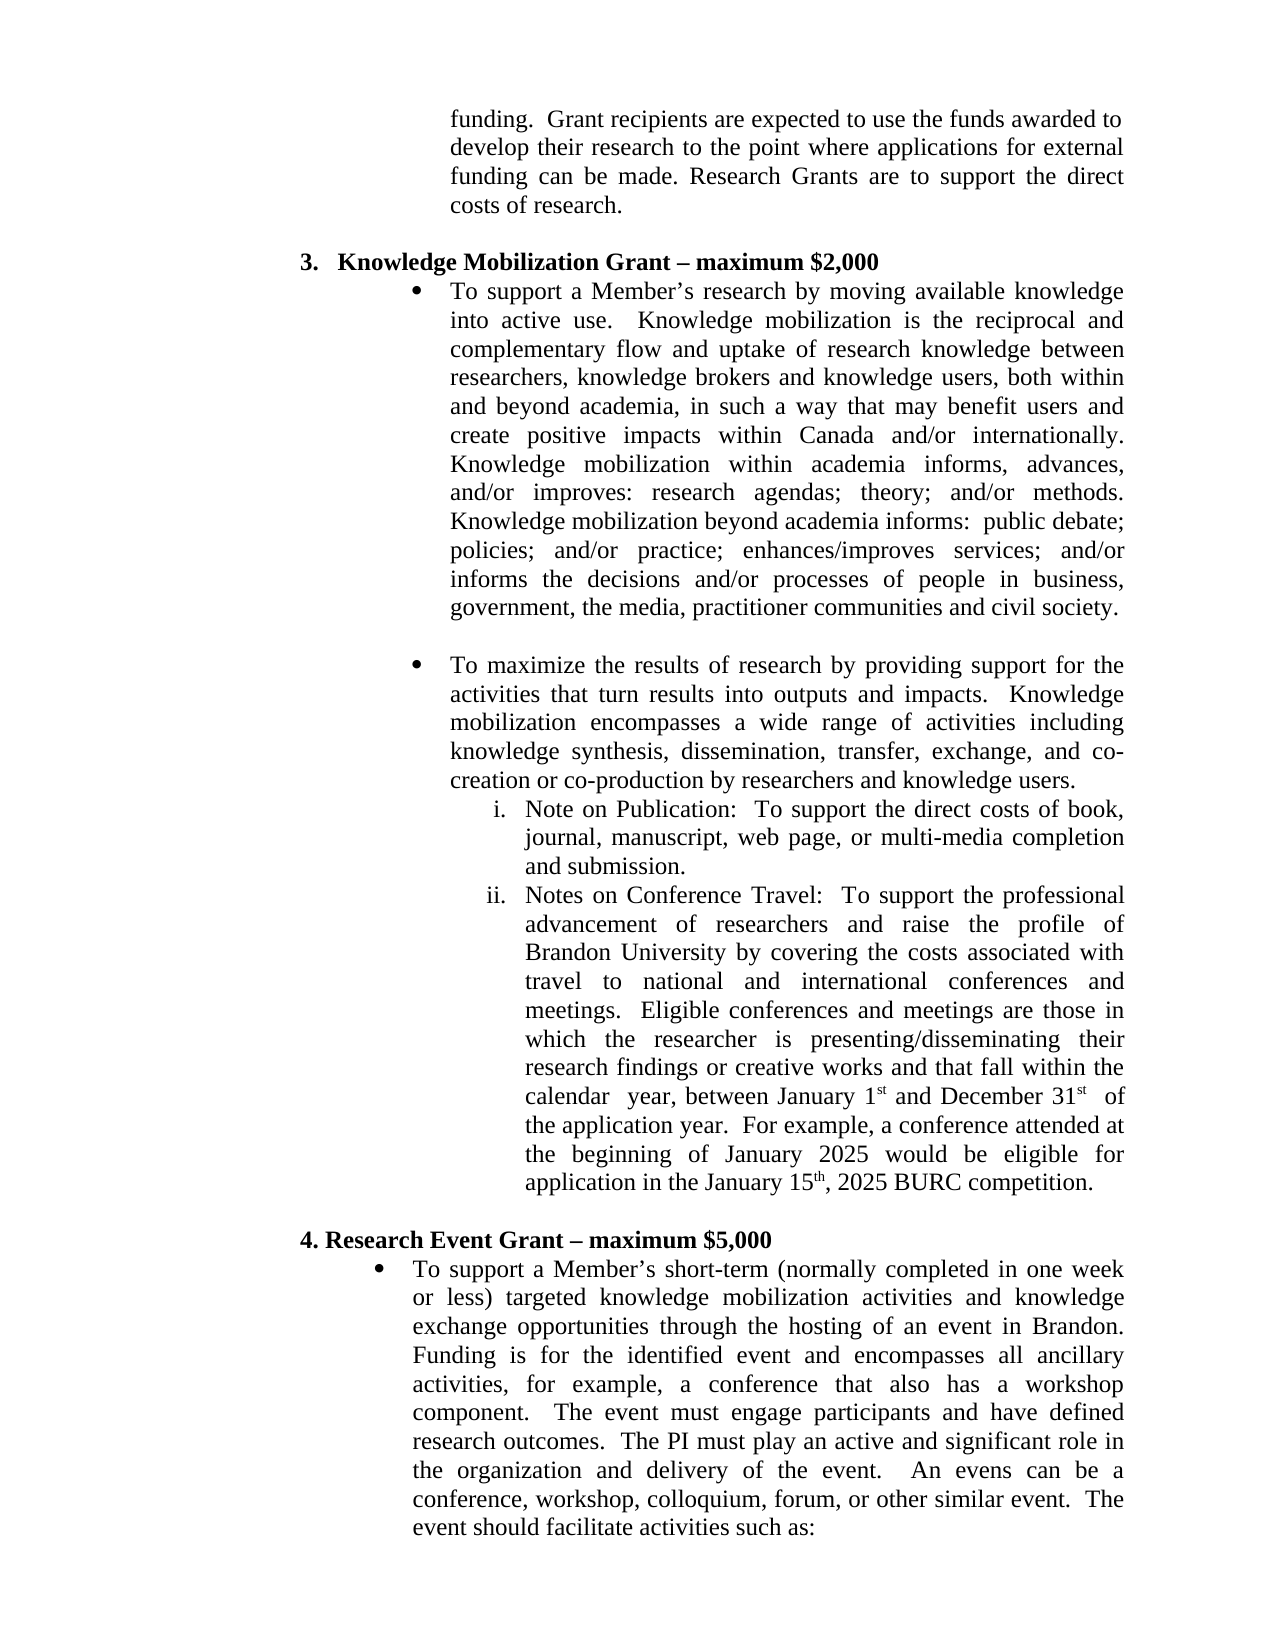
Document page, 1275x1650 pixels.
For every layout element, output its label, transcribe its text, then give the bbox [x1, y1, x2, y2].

list Note on Publication: To support the direct costs of book, journal, manuscript, web page, or multi-media completion and submission. [506, 794, 1125, 880]
text 4. Research Event Grant – maximum $5,000 [300, 1225, 1125, 1254]
list To support a Member’s short-term (normally completed in one week or less) targeted knowledge mobilization activities and knowledge exchange opportunities through the hosting of an event in Brandon. Funding is for the identified event and encompasses all ancillary activities, for example, a conference that also has a workshop component. The event must engage participants and have defined research outcomes. The PI must play an active and significant role in the organization and delivery of the event. An evens can be a conference, workshop, colloquium, forum, or other similar event. The event should facilitate activities such as: [375, 1254, 1125, 1541]
list Notes on Conference Travel: To support the professional advancement of researchers and raise the profile of Brandon University by covering the costs associated with travel to national and international conferences and meetings. Eligible conferences and meetings are those in which the researcher is presenting/disseminating their research findings or creative works and that fall within the calendar year, between January 1st and December 31st of the application year. For example, a conference attended at the beginning of January 2025 would be eligible for application in the January 15th, 2025 BURC competition. [506, 880, 1125, 1196]
list Knowledge Mobilization Grant – maximum $2,000 [300, 247, 1125, 276]
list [412, 104, 1125, 219]
list To support a Member’s research by moving available knowledge into active use. Knowledge mobilization is the reciprocal and complementary flow and uptake of research knowledge between researchers, knowledge brokers and knowledge users, both within and beyond academia, in such a way that may benefit users and create positive impacts within Canada and/or internationally. Knowledge mobilization within academia informs, advances, and/or improves: research agendas; theory; and/or methods. Knowledge mobilization beyond academia informs: public debate; policies; and/or practice; enhances/improves services; and/or informs the decisions and/or processes of people in business, government, the media, practitioner communities and civil society. [412, 276, 1125, 621]
list To maximize the results of research by providing support for the activities that turn results into outputs and impacts. Knowledge mobilization encompasses a wide range of activities including knowledge synthesis, dissemination, transfer, exchange, and co-creation or co-production by researchers and knowledge users. [412, 650, 1125, 794]
